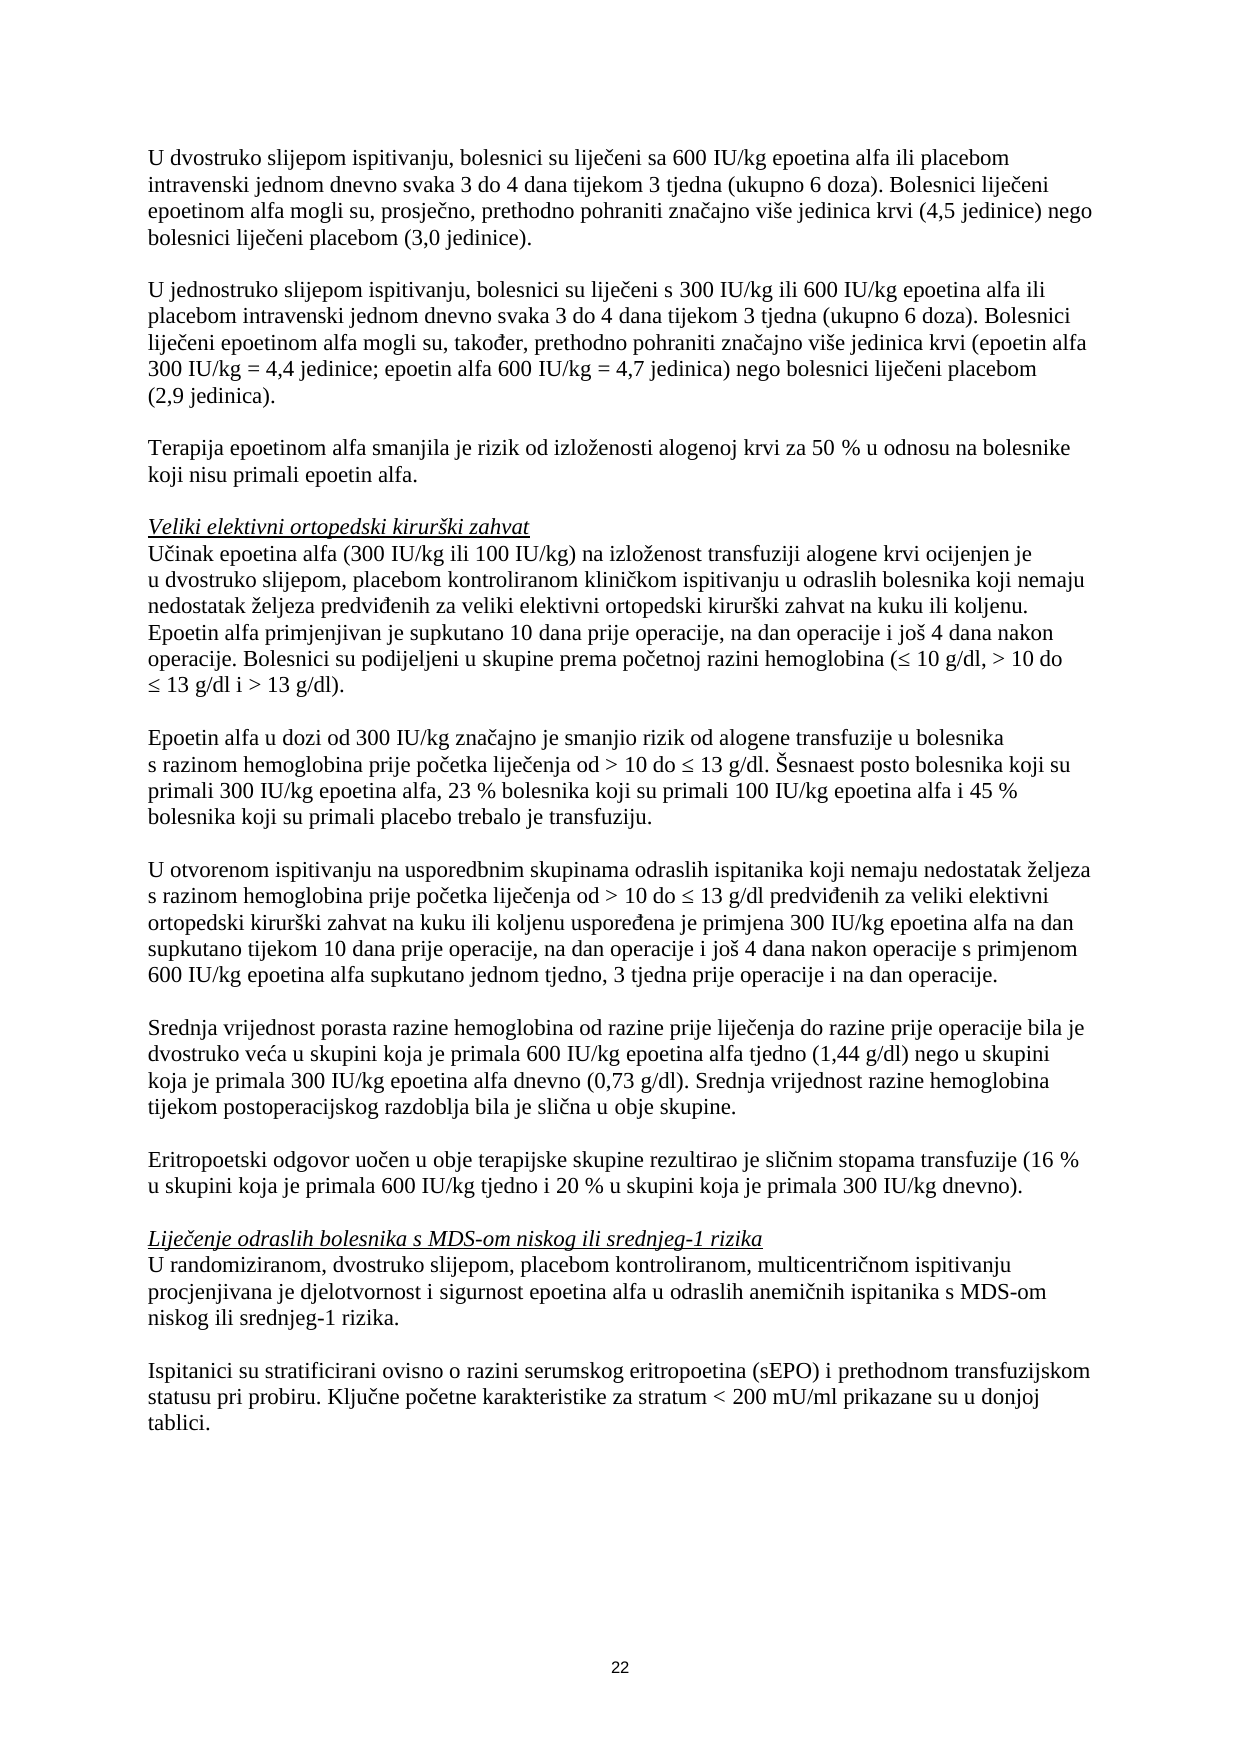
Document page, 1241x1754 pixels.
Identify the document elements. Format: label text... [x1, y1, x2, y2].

text U otvorenom ispitivanju na usporedbnim skupinama odraslih ispitanika koji nemaju nedostatak željeza s razinom hemoglobina prije početka liječenja od > 10 do ≤ 13 g/dl predviđenih za veliki elektivni ortopedski kirurški zahvat na kuku ili koljenu uspoređena je primjena 300 IU/kg epoetina alfa na dan supkutano tijekom 10 dana prije operacije, na dan operacije i još 4 dana nakon operacije s primjenom 600 IU/kg epoetina alfa supkutano jednom tjedno, 3 tjedna prije operacije i na dan operacije. [148, 856, 1092, 988]
text U dvostruko slijepom ispitivanju, bolesnici su liječeni sa 600 IU/kg epoetina alfa ili placebom intravenski jednom dnevno svaka 3 do 4 dana tijekom 3 tjedna (ukupno 6 doza). Bolesnici liječeni epoetinom alfa mogli su, prosječno, prethodno pohraniti značajno više jedinica krvi (4,5 jedinice) nego bolesnici liječeni placebom (3,0 jedinice). [148, 144, 1092, 250]
text Terapija epoetinom alfa smanjila je rizik od izloženosti alogenoj krvi za 50 % u odnosu na bolesnike koji nisu primali epoetin alfa. [148, 434, 1092, 487]
text Eritropoetski odgovor uočen u obje terapijske skupine rezultirao je sličnim stopama transfuzije (16 % u skupini koja je primala 600 IU/kg tjedno i 20 % u skupini koja je primala 300 IU/kg dnevno). [148, 1146, 1092, 1199]
text Ispitanici su stratificirani ovisno o razini serumskog eritropoetina (sEPO) i prethodnom transfuzijskom statusu pri probiru. Ključne početne karakteristike za stratum < 200 mU/ml prikazane su u donjoj tablici. [148, 1357, 1092, 1436]
text Epoetin alfa u dozi od 300 IU/kg značajno je smanjio rizik od alogene transfuzije u bolesnika s razinom hemoglobina prije početka liječenja od > 10 do ≤ 13 g/dl. Šesnaest posto bolesnika koji su primali 300 IU/kg epoetina alfa, 23 % bolesnika koji su primali 100 IU/kg epoetina alfa i 45 % bolesnika koji su primali placebo trebalo je transfuziju. [148, 724, 1092, 830]
text Učinak epoetina alfa (300 IU/kg ili 100 IU/kg) na izloženost transfuziji alogene krvi ocijenjen je u dvostruko slijepom, placebom kontroliranom kliničkom ispitivanju u odraslih bolesnika koji nemaju nedostatak željeza predviđenih za veliki elektivni ortopedski kirurški zahvat na kuku ili koljenu. Epoetin alfa primjenjivan je supkutano 10 dana prije operacije, na dan operacije i još 4 dana nakon operacije. Bolesnici su podijeljeni u skupine prema početnoj razini hemoglobina (≤ 10 g/dl, > 10 do ≤ 13 g/dl i > 13 g/dl). [148, 540, 1092, 698]
text Srednja vrijednost porasta razine hemoglobina od razine prije liječenja do razine prije operacije bila je dvostruko veća u skupini koja je primala 600 IU/kg epoetina alfa tjedno (1,44 g/dl) nego u skupini koja je primala 300 IU/kg epoetina alfa dnevno (0,73 g/dl). Srednja vrijednost razine hemoglobina tijekom postoperacijskog razdoblja bila je slična u obje skupine. [148, 1014, 1092, 1119]
text U randomiziranom, dvostruko slijepom, placebom kontroliranom, multicentričnom ispitivanju procjenjivana je djelotvornost i sigurnost epoetina alfa u odraslih anemičnih ispitanika s MDS-om niskog ili srednjeg-1 rizika. [148, 1251, 1092, 1330]
text Veliki elektivni ortopedski kirurški zahvat [148, 513, 1092, 540]
text U jednostruko slijepom ispitivanju, bolesnici su liječeni s 300 IU/kg ili 600 IU/kg epoetina alfa ili placebom intravenski jednom dnevno svaka 3 do 4 dana tijekom 3 tjedna (ukupno 6 doza). Bolesnici liječeni epoetinom alfa mogli su, također, prethodno pohraniti značajno više jedinica krvi (epoetin alfa 300 IU/kg = 4,4 jedinice; epoetin alfa 600 IU/kg = 4,7 jedinica) nego bolesnici liječeni placebom (2,9 jedinica). [148, 276, 1092, 408]
text Liječenje odraslih bolesnika s MDS-om niskog ili srednjeg-1 rizika [148, 1225, 1092, 1251]
